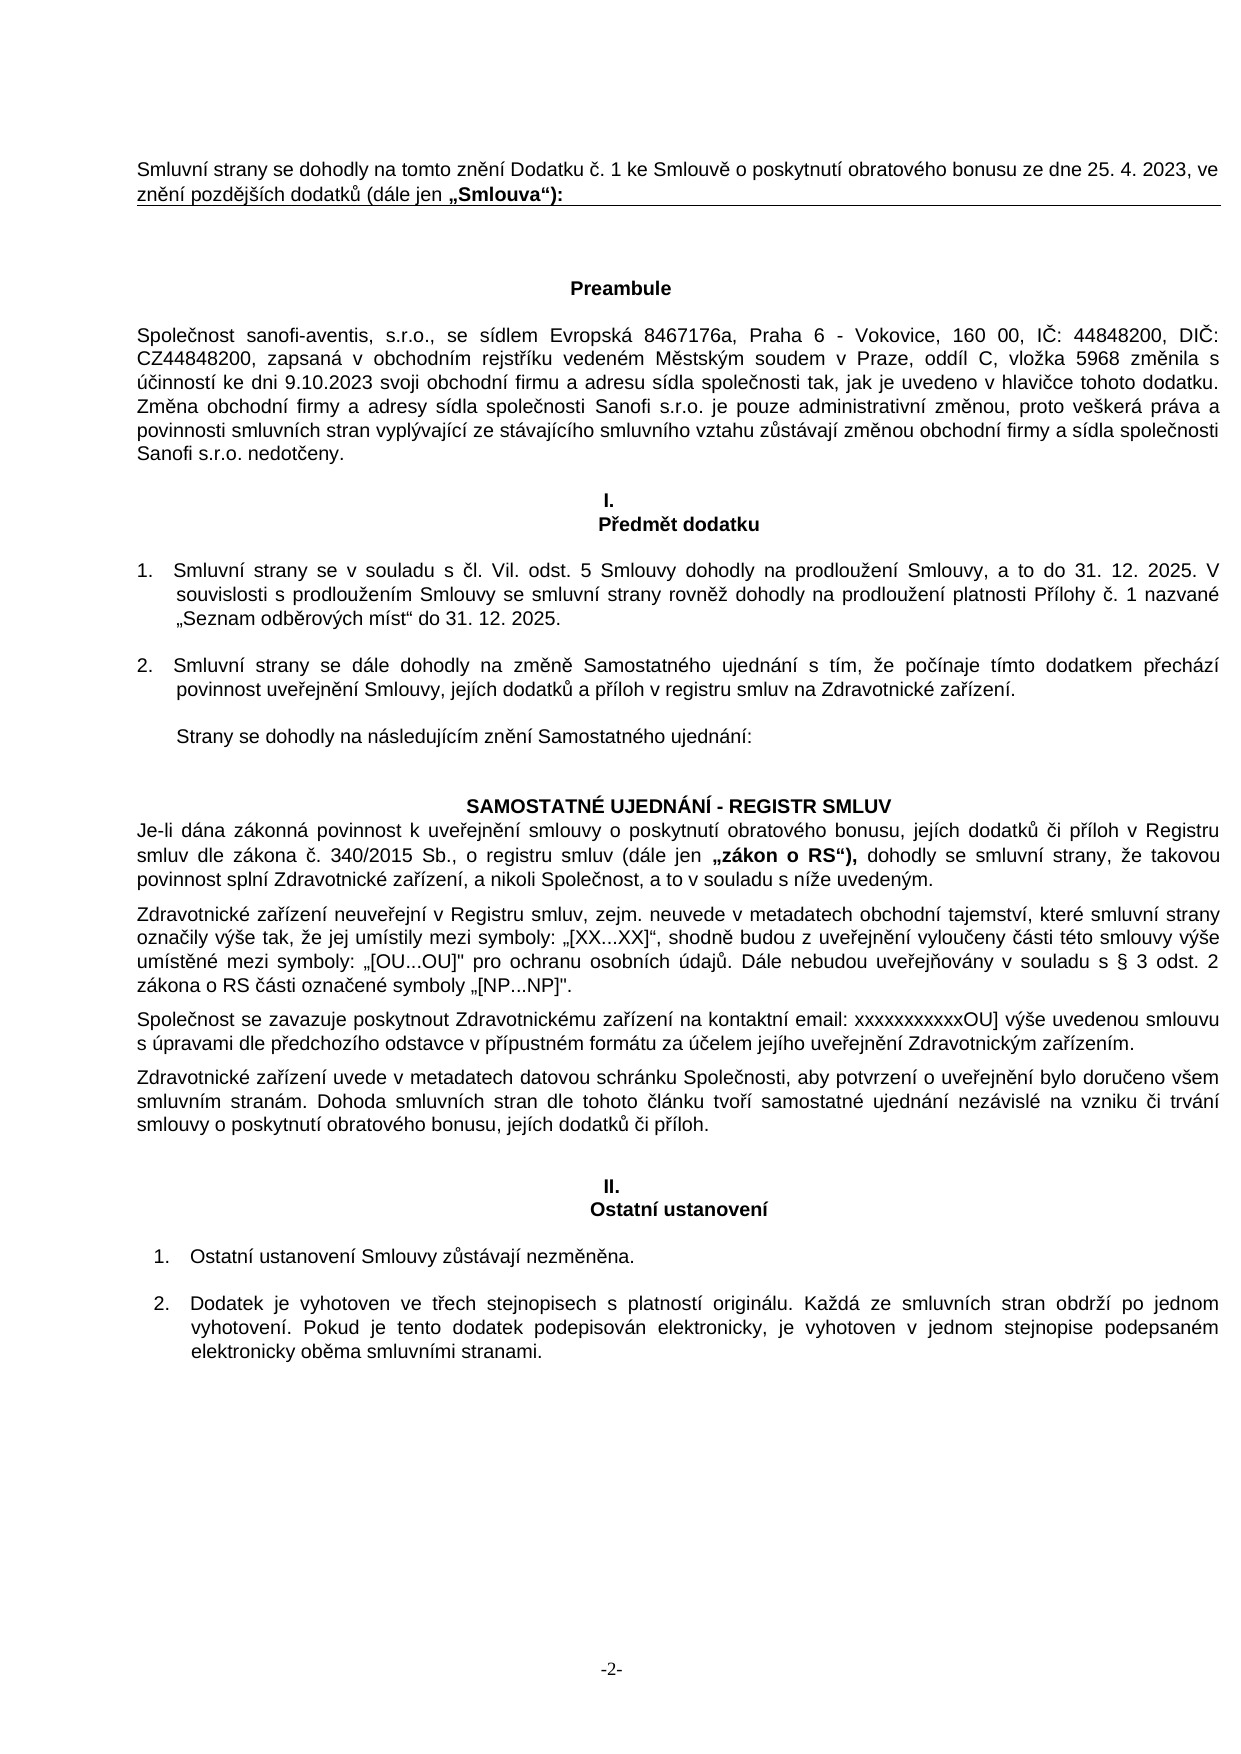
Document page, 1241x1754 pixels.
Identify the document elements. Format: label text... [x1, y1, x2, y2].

list Ostatní ustanovení Smlouvy zůstávají nezměněna. [137, 1245, 1221, 1268]
subtitle Předmět dodatku [137, 513, 1221, 535]
text Zdravotnické zařízení neuveřejní v Registru smluv, zejm. neuvede v metadatech obchodní tajemství, které smluvní strany označily výše tak, že jej umístily mezi symboly: „[XX...XX]“, shodně budou z uveřejnění vyloučeny části této smlouvy výše umístěné mezi symboly: „[OU...OU]" pro ochranu osobních údajů. Dále nebudou uveřejňovány v souladu s § 3 odst. 2 zákona o RS části označené symboly „[NP...NP]". [137, 902, 1221, 996]
list Dodatek je vyhotoven ve třech stejnopisech s platností originálu. Každá ze smluvních stran obdrží po jednom vyhotovení. Pokud je tento dodatek podepisován elektronicky, je vyhotoven v jednom stejnopise podepsaném elektronicky oběma smluvními stranami. [153, 1292, 1221, 1363]
text Společnost se zavazuje poskytnout Zdravotnickému zařízení na kontaktní email: xxxxxxxxxxxOU] výše uvedenou smlouvu s úpravami dle předchozího odstavce v přípustném formátu za účelem jejího uveřejnění Zdravotnickým zařízením. [137, 1008, 1221, 1054]
text Společnost sanofi-aventis, s.r.o., se sídlem Evropská 8467176a, Praha 6 - Vokovice, 160 00, IČ: 44848200, DIČ: CZ44848200, zapsaná v obchodním rejstříku vedeném Městským soudem v Praze, oddíl C, vložka 5968 změnila s účinností ke dni 9.10.2023 svoji obchodní firmu a adresu sídla společnosti tak, jak je uvedeno v hlavičce tohoto dodatku. Změna obchodní firmy a adresy sídla společnosti Sanofi s.r.o. je pouze administrativní změnou, proto veškerá práva a povinnosti smluvních stran vyplývající ze stávajícího smluvního vztahu zůstávají změnou obchodní firmy a sídla společnosti Sanofi s.r.o. nedotčeny. [137, 323, 1221, 465]
list Smluvní strany se dále dohodly na změně Samostatného ujednání s tím, že počínaje tímto dodatkem přechází povinnost uveřejnění Smlouvy, jejích dodatků a příloh v registru smluv na Zdravotnické zařízení. [137, 653, 1221, 701]
list Smluvní strany se v souladu s čl. Vil. odst. 5 Smlouvy dohodly na prodloužení Smlouvy, a to do 31. 12. 2025. V souvislosti s prodloužením Smlouvy se smluvní strany rovněž dohodly na prodloužení platnosti Přílohy č. 1 nazvané „Seznam odběrových míst“ do 31. 12. 2025. [137, 559, 1221, 629]
text Smluvní strany se dohodly na tomto znění Dodatku č. 1 ke Smlouvě o poskytnutí obratového bonusu ze dne 25. 4. 2023, ve znění pozdějších dodatků (dále jen „Smlouva“): [137, 158, 1221, 205]
text Preambule [137, 277, 1221, 299]
text Je-li dána zákonná povinnost k uveřejnění smlouvy o poskytnutí obratového bonusu, jejích dodatků či příloh v Registru smluv dle zákona č. 340/2015 Sb., o registru smluv (dále jen „zákon o RS“), dohodly se smluvní strany, že takovou povinnost splní Zdravotnické zařízení, a nikoli Společnost, a to v souladu s níže uvedeným. [137, 819, 1221, 890]
text Strany se dohodly na následujícím znění Samostatného ujednání: [137, 725, 1221, 748]
text Zdravotnické zařízení uvede v metadatech datovou schránku Společnosti, aby potvrzení o uveřejnění bylo doručeno všem smluvním stranám. Dohoda smluvních stran dle tohoto článku tvoří samostatné ujednání nezávislé na vzniku či trvání smlouvy o poskytnutí obratového bonusu, jejích dodatků či příloh. [137, 1066, 1221, 1136]
subtitle SAMOSTATNÉ UJEDNÁNÍ - REGISTR SMLUV [137, 795, 1221, 818]
text Ostatní ustanovení [137, 1198, 1221, 1221]
